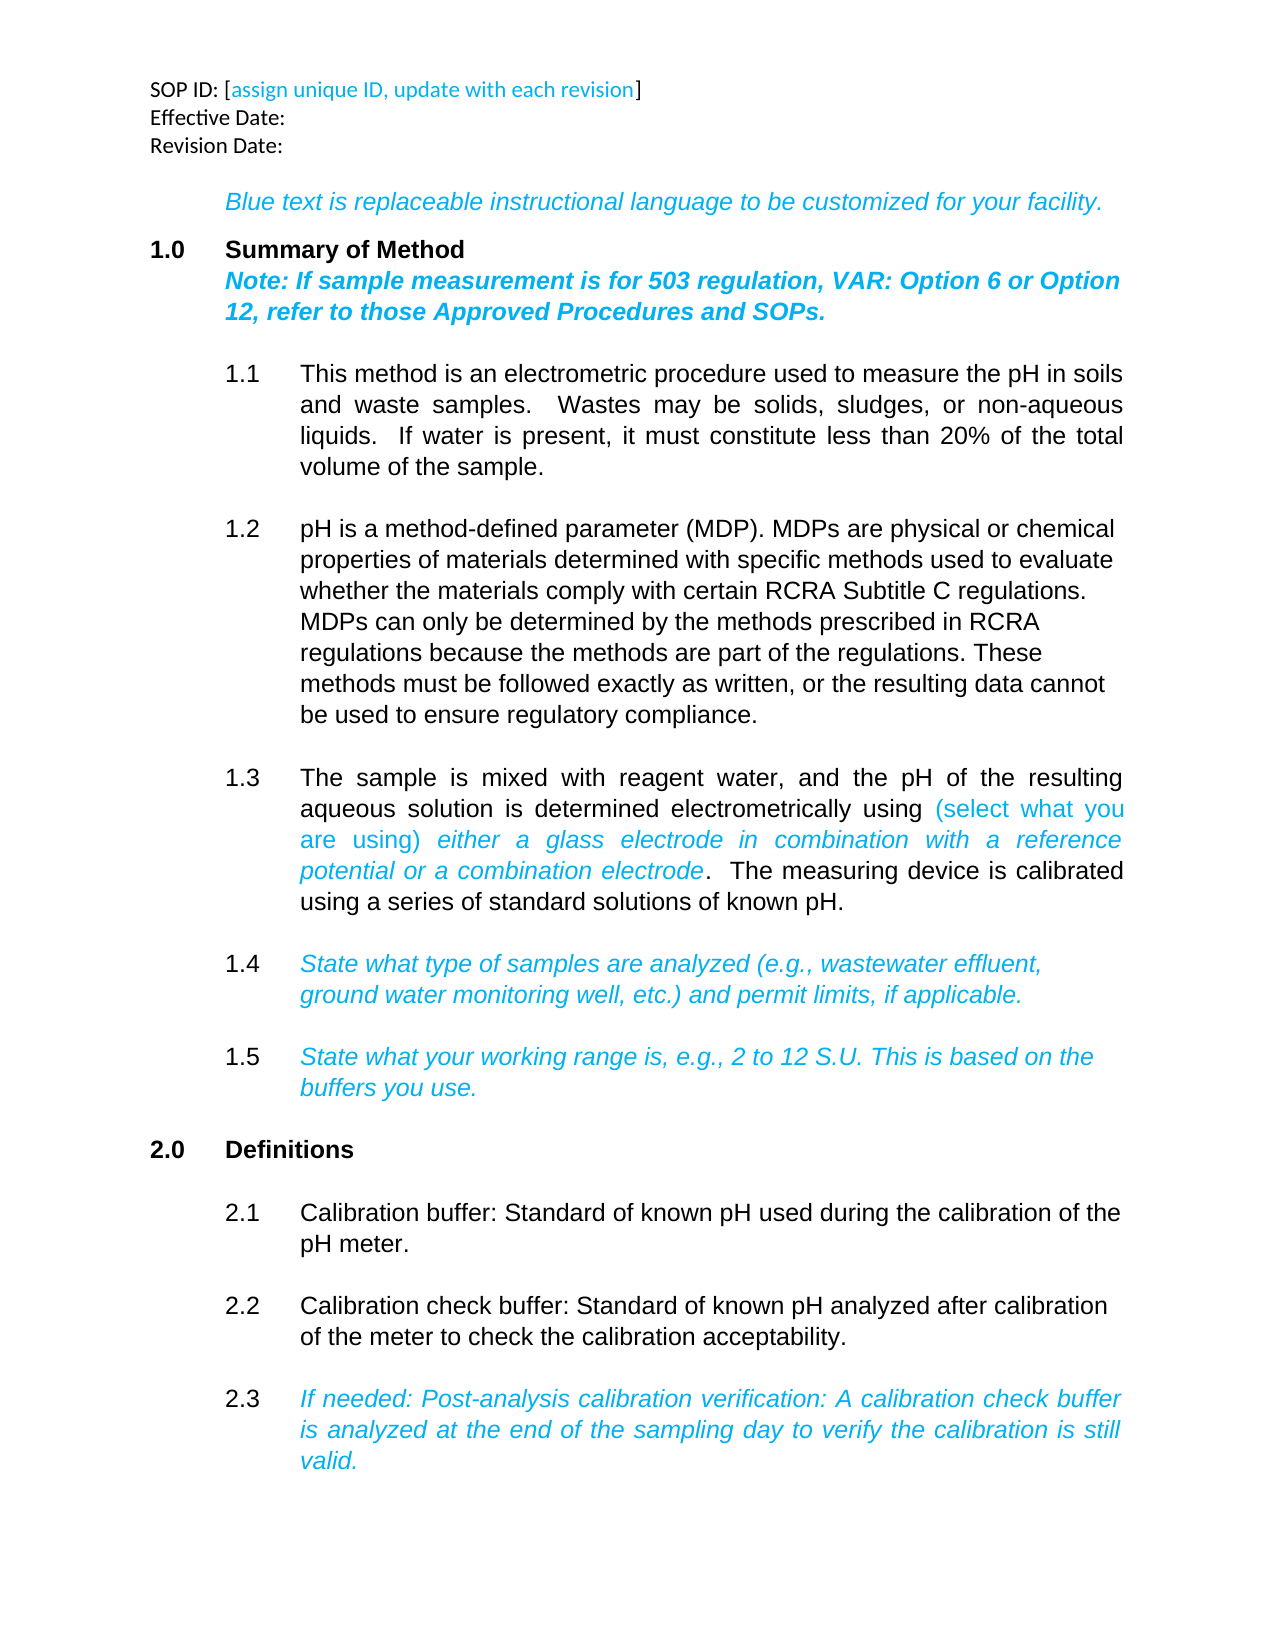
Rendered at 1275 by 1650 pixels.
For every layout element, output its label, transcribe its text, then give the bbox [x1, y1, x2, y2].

list Definitions [150, 1135, 1125, 1164]
list Calibration buffer: Standard of known pH used during the calibration of the pH meter. [225, 1197, 1125, 1257]
list Calibration check buffer: Standard of known pH analyzed after calibration of the meter to check the calibration acceptability. [225, 1291, 1125, 1350]
list This method is an electrometric procedure used to measure the pH in soils and waste samples. Wastes may be solids, sludges, or non-aqueous liquids. If water is present, it must constitute less than 20% of the total volume of the sample. [225, 359, 1125, 481]
list Summary of Method [150, 235, 1125, 263]
list If needed: Post-analysis calibration verification: A calibration check buffer is analyzed at the end of the sampling day to verify the calibration is still valid. [225, 1384, 1125, 1474]
list State what your working range is, e.g., 2 to 12 S.U. This is based on the buffers you use. [225, 1042, 1125, 1102]
list The sample is mixed with reagent water, and the pH of the resulting aqueous solution is determined electrometrically using (select what you are using) either a glass electrode in combination with a reference potential or a combination electrode. The measuring device is calibrated using a series of standard solutions of known pH. [225, 762, 1125, 916]
list pH is a method-defined parameter (MDP). MDPs are physical or chemical properties of materials determined with specific methods used to evaluate whether the materials comply with certain RCRA Subtitle C regulations. MDPs can only be determined by the methods prescribed in RCRA regulations because the methods are part of the regulations. These methods must be followed exactly as written, or the resulting data cannot be used to ensure regulatory compliance. [225, 514, 1125, 729]
list State what type of samples are analyzed (e.g., wastewater effluent, ground water monitoring well, etc.) and permit limits, if applicable. [225, 949, 1125, 1009]
list Note: If sample measurement is for 503 regulation, VAR: Option 6 or Option 12, refer to those Approved Procedures and SOPs. [225, 266, 1125, 326]
text Blue text is replaceable instructional language to be customized for your facility. [150, 187, 1125, 216]
